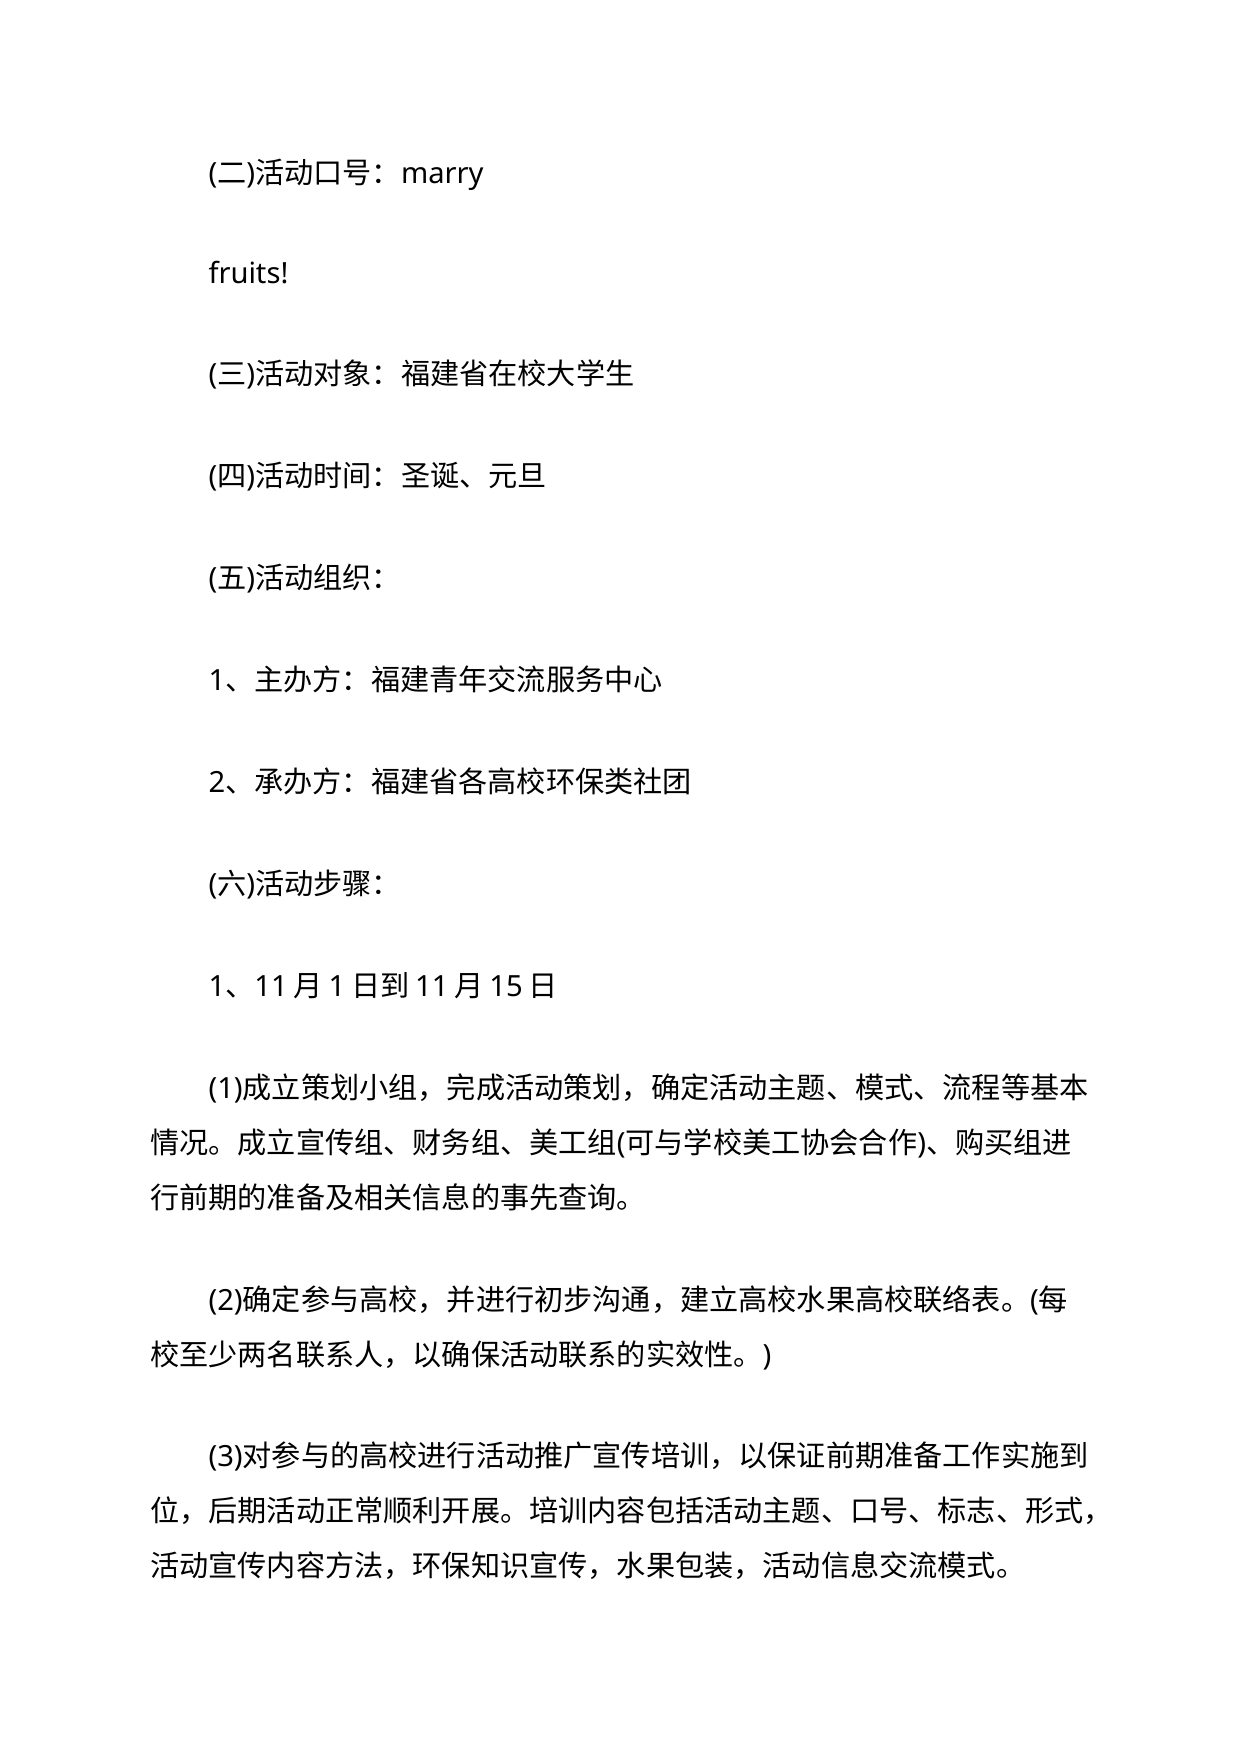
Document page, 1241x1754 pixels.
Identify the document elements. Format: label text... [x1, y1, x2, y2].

text (三)活动对象：福建省在校大学生 [150, 350, 1090, 393]
text (1)成立策划小组，完成活动策划，确定活动主题、模式、流程等基本情况。成立宣传组、财务组、美工组(可与学校美工协会合作)、购买组进行前期的准备及相关信息的事先查询。 [150, 1064, 1090, 1217]
text 2、承办方：福建省各高校环保类社团 [150, 758, 1090, 801]
text (五)活动组织： [150, 554, 1090, 597]
text (2)确定参与高校，并进行初步沟通，建立高校水果高校联络表。(每校至少两名联系人，以确保活动联系的实效性。) [150, 1276, 1090, 1373]
text 1、11月1日到11月15日 [150, 962, 1090, 1005]
text (六)活动步骤： [150, 860, 1090, 903]
text 1、主办方：福建青年交流服务中心 [150, 656, 1090, 699]
text (四)活动时间：圣诞、元旦 [150, 452, 1090, 495]
text fruits! [150, 252, 1090, 292]
text (3)对参与的高校进行活动推广宣传培训，以保证前期准备工作实施到位，后期活动正常顺利开展。培训内容包括活动主题、口号、标志、形式，活动宣传内容方法，环保知识宣传，水果包装，活动信息交流模式。 [150, 1433, 1090, 1585]
text (二)活动口号：marry [150, 150, 1090, 192]
